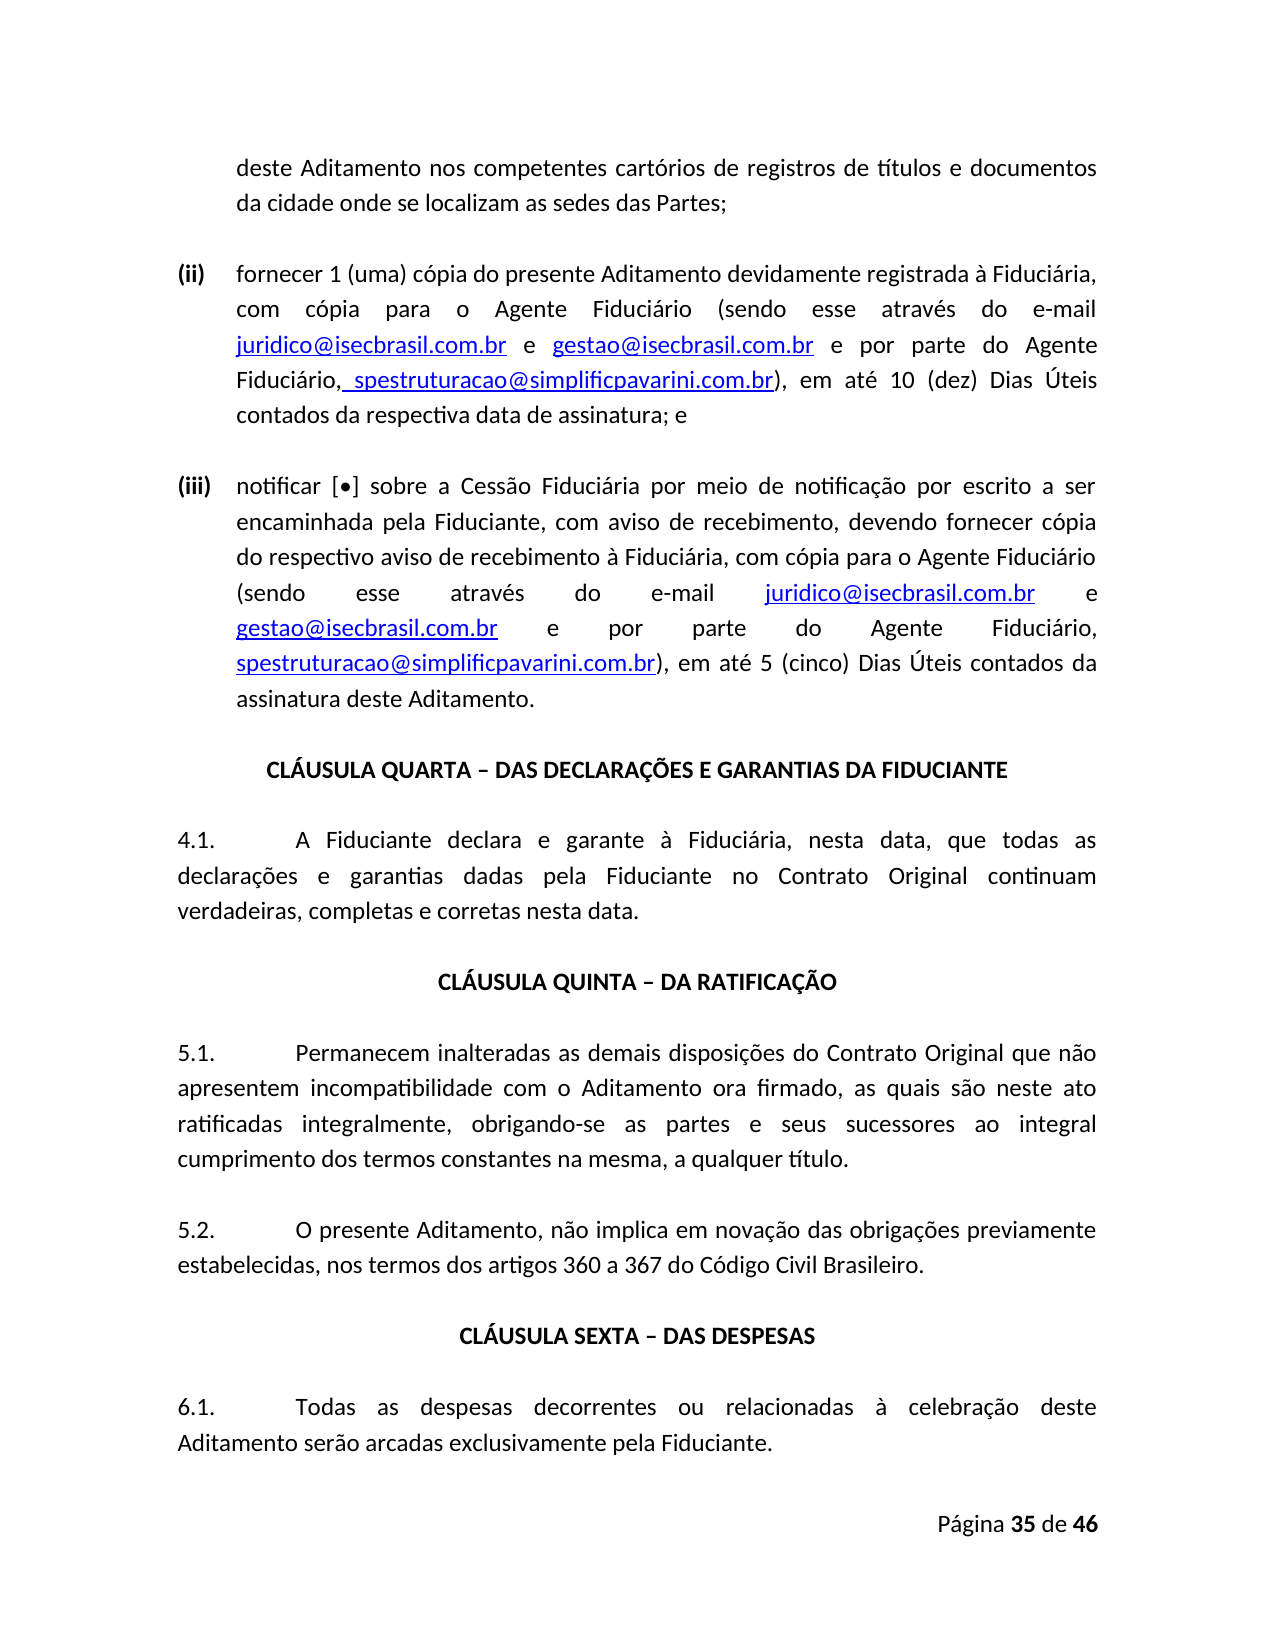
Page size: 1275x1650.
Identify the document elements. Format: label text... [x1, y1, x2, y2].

text CLÁUSULA QUARTA – DAS DECLARAÇÕES E GARANTIAS DA FIDUCIANTE [177, 750, 1098, 785]
text 5.1. Permanecem inalteradas as demais disposições do Contrato Original que não apresentem incompatibilidade com o Aditamento ora firmado, as quais são neste ato ratificadas integralmente, obrigando-se as partes e seus sucessores ao integral cumprimento dos termos constantes na mesma, a qualquer título. [177, 1033, 1098, 1175]
text 5.2. O presente Aditamento, não implica em novação das obrigações previamente estabelecidas, nos termos dos artigos 360 a 367 do Código Civil Brasileiro. [177, 1210, 1098, 1281]
text (ii) fornecer 1 (uma) cópia do presente Aditamento devidamente registrada à Fiduciária, com cópia para o Agente Fiduciário (sendo esse através do e-mail juridico@isecbrasil.com.br e gestao@isecbrasil.com.br e por parte do Agente Fiduciário, spestruturacao@simplificpavarini.com.br), em até 10 (dez) Dias Úteis contados da respectiva data de assinatura; e [177, 254, 1098, 431]
text (iii) notificar [•] sobre a Cessão Fiduciária por meio de notificação por escrito a ser encaminhada pela Fiduciante, com aviso de recebimento, devendo fornecer cópia do respectivo aviso de recebimento à Fiduciária, com cópia para o Agente Fiduciário (sendo esse através do e-mail juridico@isecbrasil.com.br e gestao@isecbrasil.com.br e por parte do Agente Fiduciário, spestruturacao@simplificpavarini.com.br), em até 5 (cinco) Dias Úteis contados da assinatura deste Aditamento. [177, 466, 1098, 714]
text CLÁUSULA QUINTA – DA RATIFICAÇÃO [177, 962, 1098, 998]
text CLÁUSULA SEXTA – DAS DESPESAS [177, 1316, 1098, 1352]
text 6.1. Todas as despesas decorrentes ou relacionadas à celebração deste Aditamento serão arcadas exclusivamente pela Fiduciante. [177, 1387, 1098, 1458]
text 4.1. A Fiduciante declara e garante à Fiduciária, nesta data, que todas as declarações e garantias dadas pela Fiduciante no Contrato Original continuam verdadeiras, completas e corretas nesta data. [177, 821, 1098, 927]
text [177, 148, 1098, 218]
